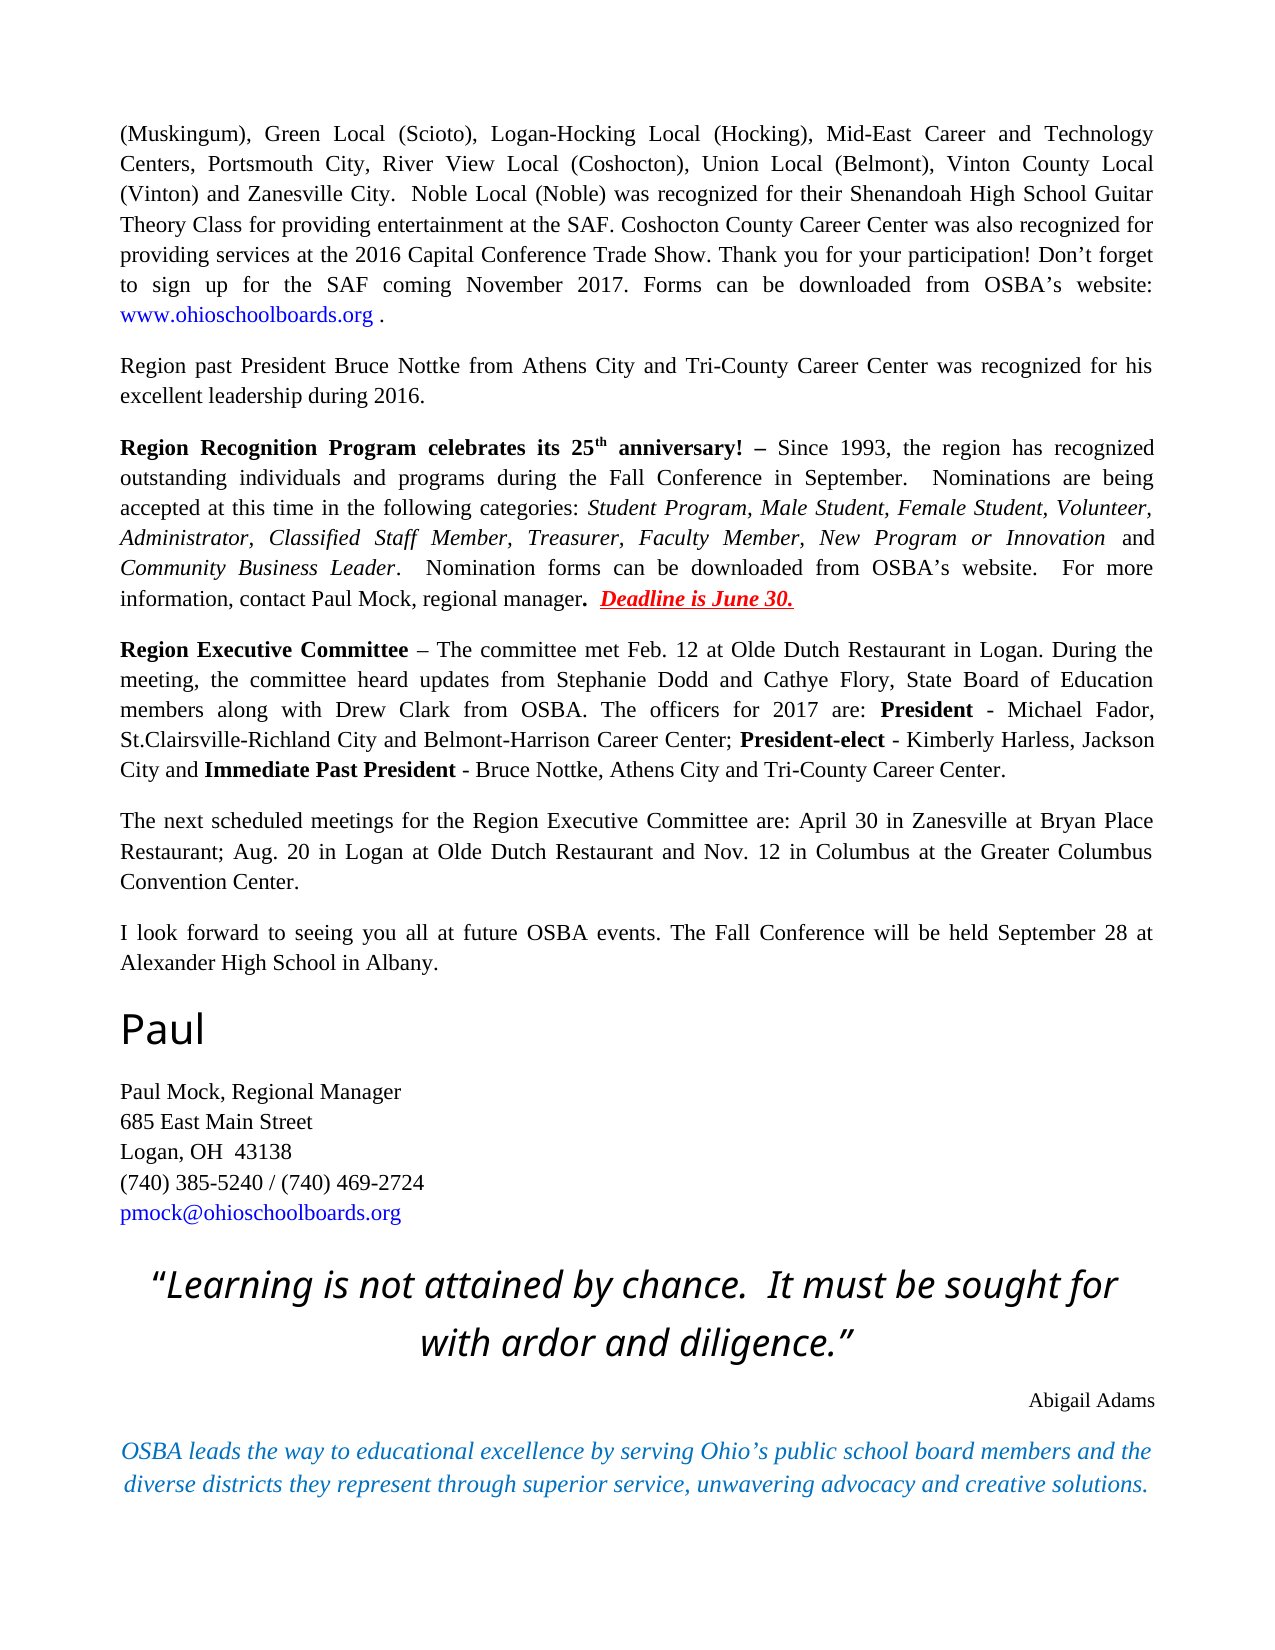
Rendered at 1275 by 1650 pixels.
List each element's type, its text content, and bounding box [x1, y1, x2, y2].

text I look forward to seeing you all at future OSBA events. The Fall Conference will be held September 28 at Alexander High School in Albany. [120, 919, 1155, 976]
text Region past President Bruce Nottke from Athens City and Tri-County Career Center was recognized for his excellent leadership during 2016. [120, 352, 1155, 409]
text Region Recognition Program celebrates its 25th anniversary! – Since 1993, the region has recognized outstanding individuals and programs during the Fall Conference in September. Nominations are being accepted at this time in the following categories: Student Program, Male Student, Female Student, Volunteer, Administrator, Classified Staff Member, Treasurer, Faculty Member, New Program or Innovation and Community Business Leader. Nomination forms can be downloaded from OSBA’s website. For more information, contact Paul Mock, regional manager. Deadline is June 30. [120, 433, 1155, 611]
text The next scheduled meetings for the Region Executive Committee are: April 30 in Zanesville at Bryan Place Restaurant; Aug. 20 in Logan at Olde Dutch Restaurant and Nov. 12 in Columbus at the Greater Columbus Convention Center. [120, 807, 1155, 894]
text OSBA leads the way to educational excellence by serving Ohio’s public school board members and the diverse districts they represent through superior service, unwavering advocacy and creative solutions. [120, 1436, 1155, 1498]
list Abigail Adams [307, 1388, 1155, 1412]
text pmock@ohioschoolboards.org [120, 1199, 1155, 1225]
text Region Executive Committee – The committee met Feb. 12 at Olde Dutch Restaurant in Logan. During the meeting, the committee heard updates from Stephanie Dodd and Cathye Flory, State Board of Education members along with Drew Clark from OSBA. The officers for 2017 are: President - Michael Fador, St.Clairsville-Richland City and Belmont-Harrison Career Center; President-elect - Kimberly Harless, Jackson City and Immediate Past President - Bruce Nottke, Athens City and Tri-County Career Center. [120, 636, 1155, 783]
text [120, 120, 1155, 328]
text (740) 385-5240 / (740) 469-2724 [120, 1168, 1155, 1195]
text Logan, OH 43138 [120, 1138, 1155, 1165]
text Paul Mock, Regional Manager [120, 1078, 1155, 1104]
text 685 East Main Street [120, 1108, 1155, 1134]
text Paul [120, 1000, 1155, 1057]
text “Learning is not attained by chance. It must be sought for with ardor and diligence.” [120, 1258, 1155, 1368]
